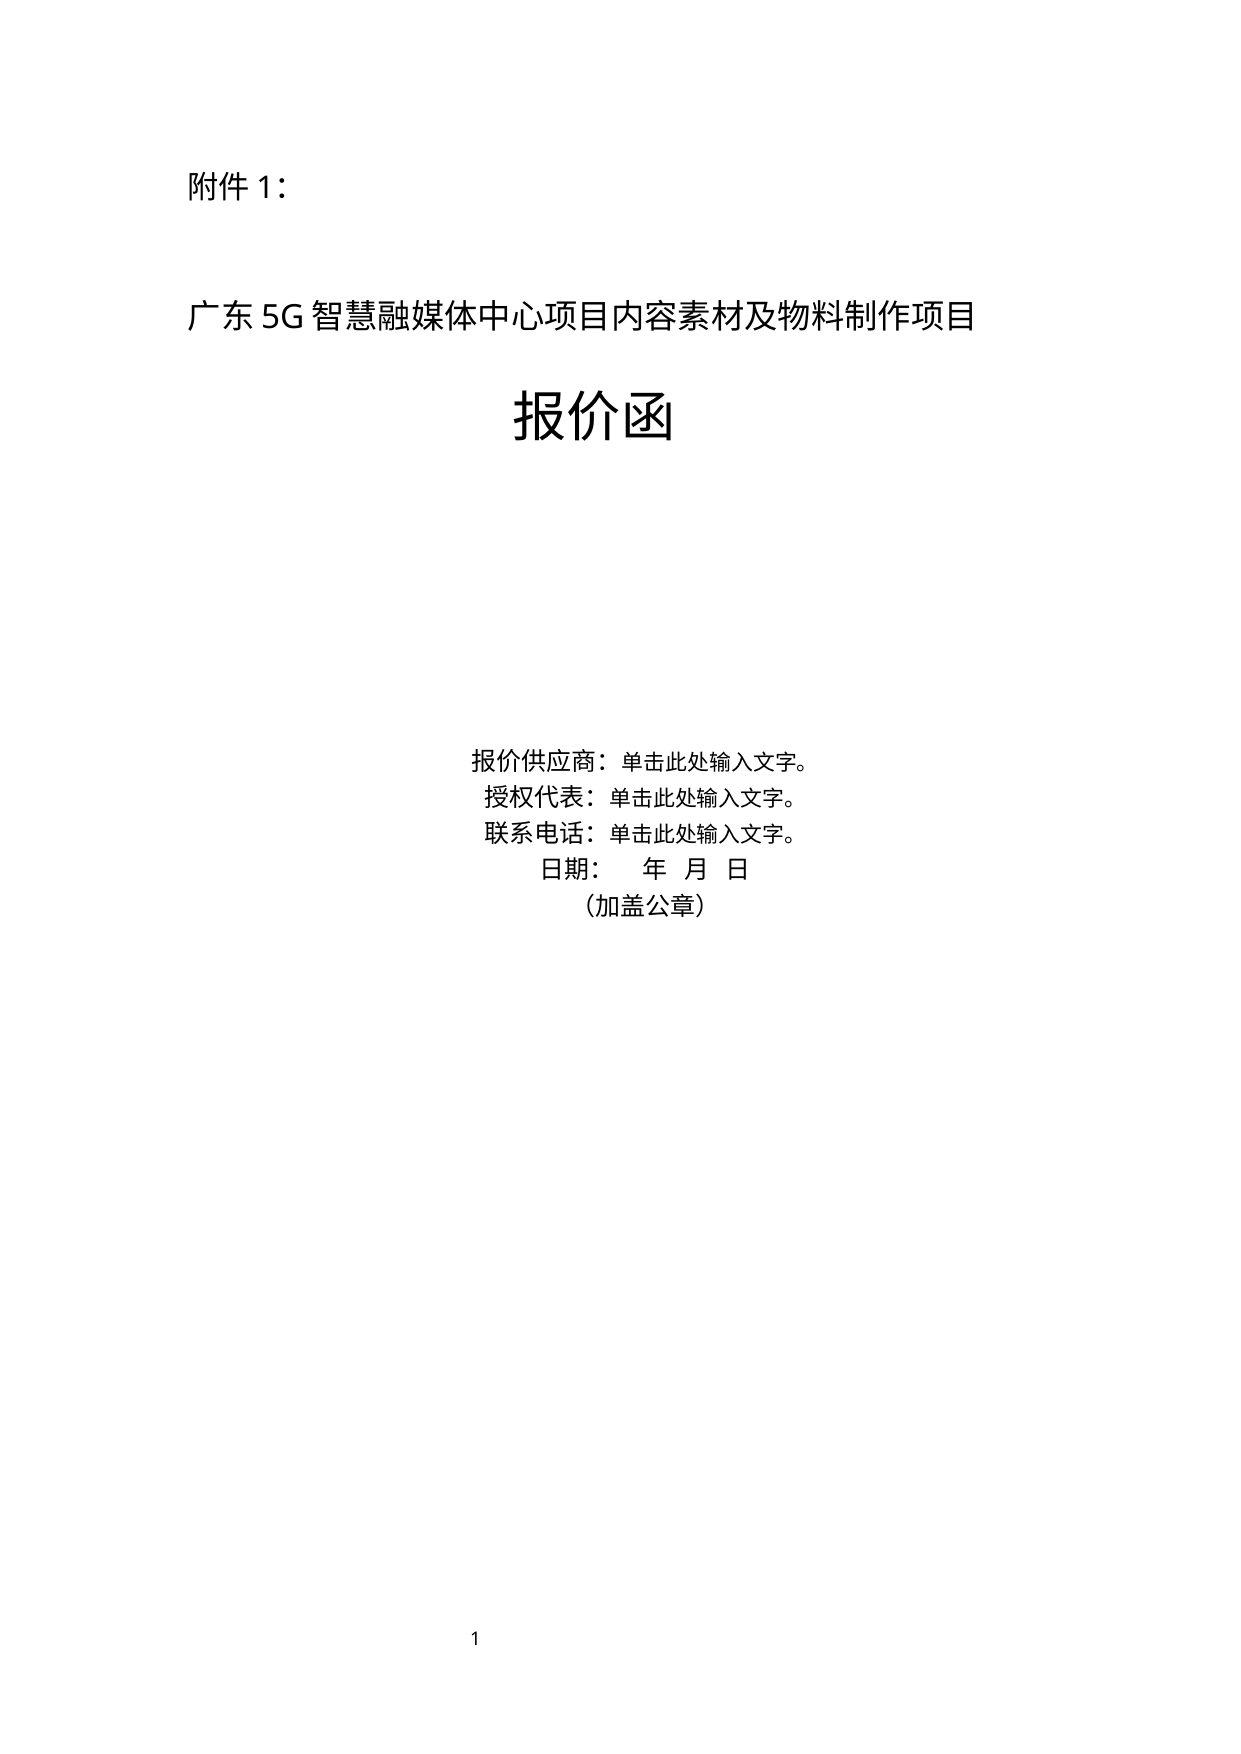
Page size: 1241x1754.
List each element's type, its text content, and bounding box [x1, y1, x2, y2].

text 报价函 [187, 373, 1053, 452]
text 广东5G智慧融媒体中心项目内容素材及物料制作项目 [187, 281, 1053, 346]
text （加盖公章） [187, 886, 1053, 922]
text 联系电话： [187, 813, 1053, 850]
text 授权代表： [187, 777, 1053, 813]
text 附件1： [187, 162, 1053, 207]
text 报价供应商： [187, 741, 1053, 777]
text 日期： 年 月 日 [187, 850, 1053, 886]
